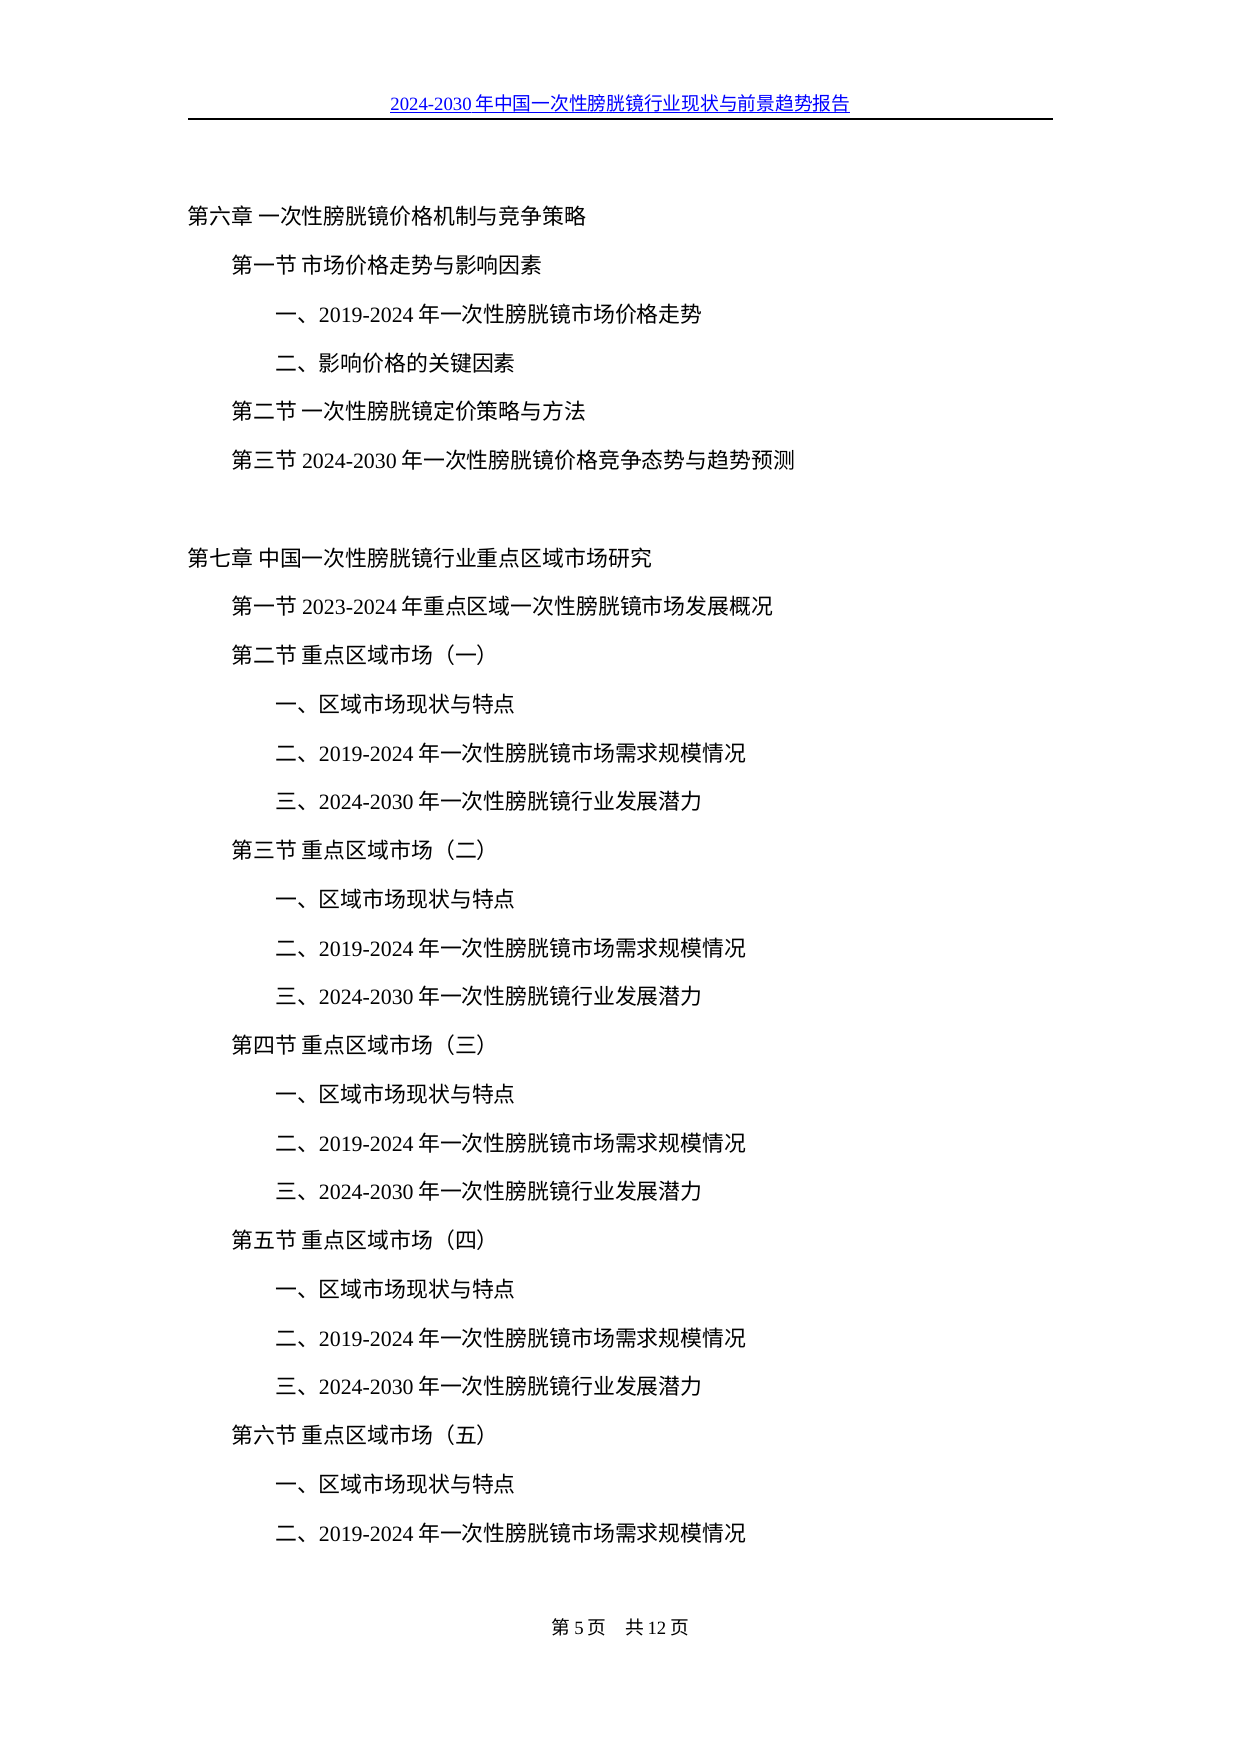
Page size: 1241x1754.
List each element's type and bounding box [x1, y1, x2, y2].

text [187, 150, 1053, 1548]
